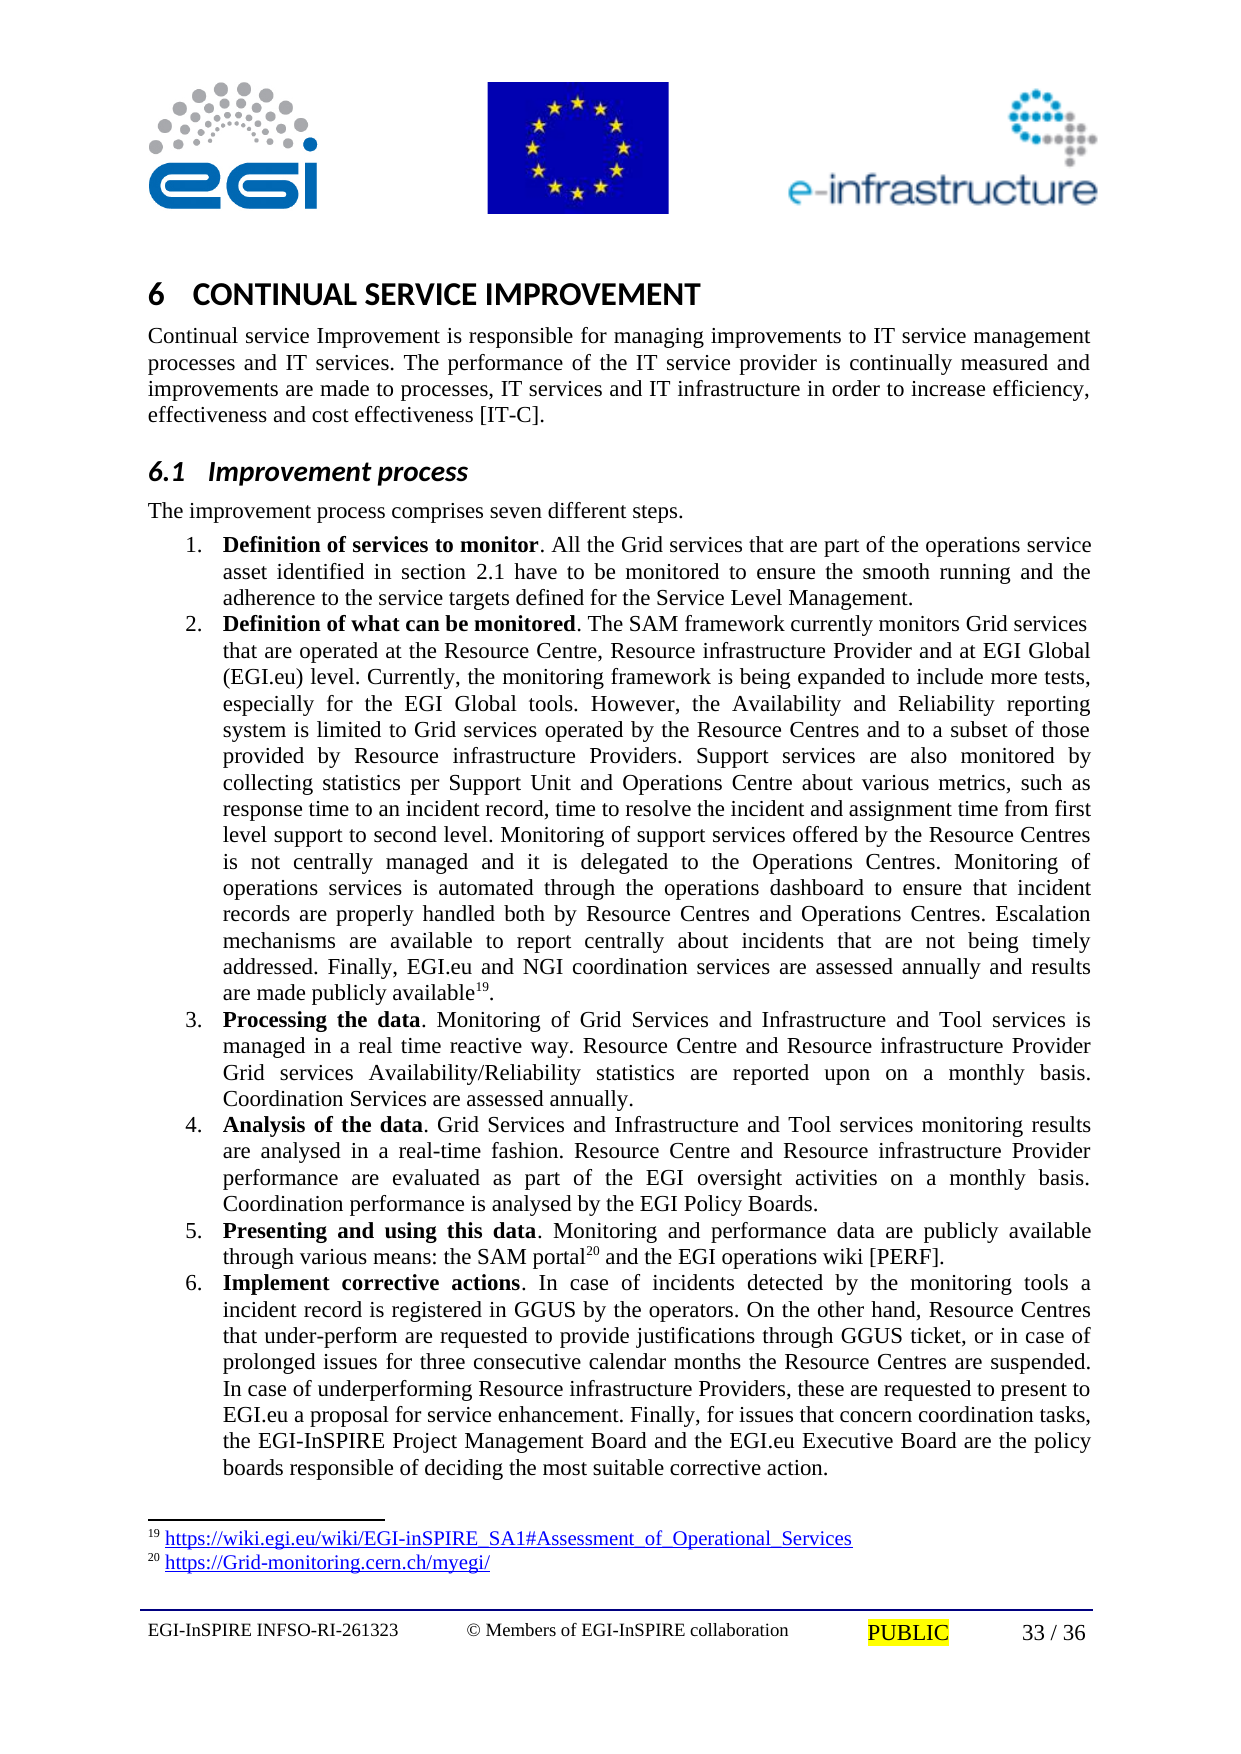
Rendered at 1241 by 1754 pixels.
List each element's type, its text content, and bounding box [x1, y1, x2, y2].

list Presenting and using this data. Monitoring and performance data are publicly available through various means: the SAM portal and the EGI operations wiki [PERF]. [185, 1217, 1092, 1269]
subtitle Improvement process [148, 453, 1092, 488]
list Definition of what can be monitored. The SAM framework currently monitors Grid services [185, 611, 1092, 637]
picture [147, 82, 319, 211]
list Analysis of the data. Grid Services and Infrastructure and Tool services monitoring results are analysed in a real-time fashion. Resource Centre and Resource infrastructure Provider performance are evaluated as part of the EGI oversight activities on a monthly basis. Coordination performance is analysed by the EGI Policy Boards. [185, 1111, 1092, 1217]
list that are operated at the Resource Centre, Resource infrastructure Provider and at EGI Global (EGI.eu) level. Currently, the monitoring framework is being expanded to include more tests, especially for the EGI Global tools. However, the Availability and Reliability reporting system is limited to Grid services operated by the Resource Centres and to a subset of those provided by Resource infrastructure Providers. Support services are also monitored by collecting statistics per Support Unit and Operations Centre about various metrics, such as response time to an incident record, time to resolve the incident and assignment time from first level support to second level. Monitoring of support services offered by the Resource Centres is not centrally managed and it is delegated to the Operations Centres. Monitoring of operations services is automated through the operations dashboard to ensure that incident records are properly handled both by Resource Centres and Operations Centres. Escalation mechanisms are available to report centrally about incidents that are not being timely addressed. Finally, EGI.eu and NGI coordination services are assessed annually and results are made publicly available. [223, 637, 1092, 1006]
text The improvement process comprises seven different steps. [148, 497, 1092, 523]
text Continual service Improvement is responsible for managing improvements to IT service management processes and IT services. The performance of the IT service provider is continually measured and improvements are made to processes, IT services and IT infrastructure in order to increase efficiency, effectiveness and cost effectiveness [IT-C]. [148, 322, 1092, 428]
list Definition of services to monitor. All the Grid services that are part of the operations service asset identified in section 2.1 have to be monitored to ensure the smooth running and the adherence to the service targets defined for the Service Level Management. [185, 531, 1092, 611]
list Processing the data. Monitoring of Grid Services and Infrastructure and Tool services is managed in a real time reactive way. Resource Centre and Resource infrastructure Provider Grid services Availability/Reliability statistics are reported upon on a monthly basis. Coordination Services are assessed annually. [185, 1006, 1092, 1111]
picture [487, 82, 669, 214]
subtitle Continual Service Improvement [148, 273, 1092, 314]
picture [781, 82, 1106, 214]
list Implement corrective actions. In case of incidents detected by the monitoring tools a incident record is registered in GGUS by the operators. On the other hand, Resource Centres that under-perform are requested to provide justifications through GGUS ticket, or in case of prolonged issues for three consecutive calendar months the Resource Centres are suspended. In case of underperforming Resource infrastructure Providers, these are requested to present to EGI.eu a proposal for service enhancement. Finally, for issues that concern coordination tasks, the EGI-InSPIRE Project Management Board and the EGI.eu Executive Board are the policy boards responsible of deciding the most suitable corrective action. [185, 1269, 1092, 1480]
